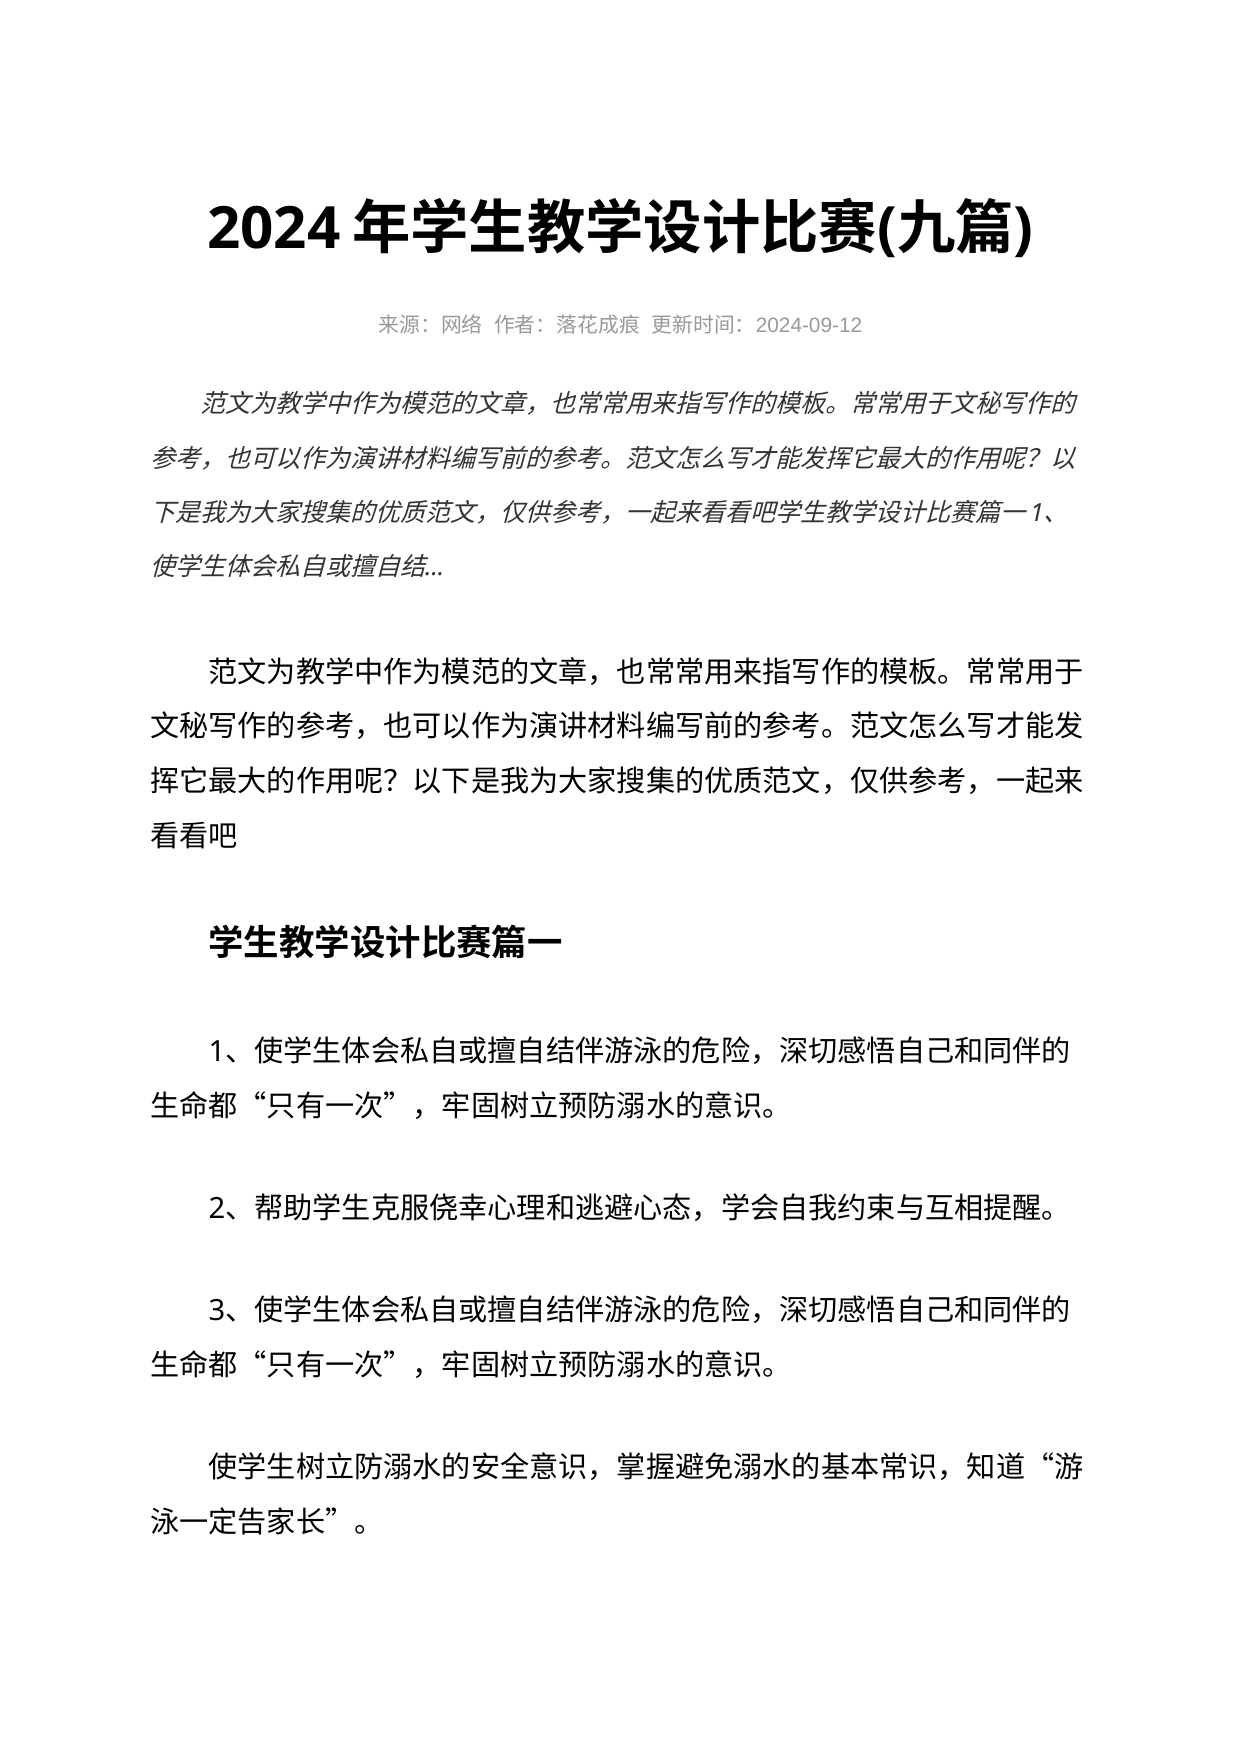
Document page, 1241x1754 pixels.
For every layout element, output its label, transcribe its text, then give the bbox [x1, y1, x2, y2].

text 学生教学设计比赛篇一 [150, 914, 1090, 966]
text 来源：网络 作者：落花成痕 更新时间：2024-09-12 [150, 313, 1090, 337]
text 范文为教学中作为模范的文章，也常常用来指写作的模板。常常用于文秘写作的参考，也可以作为演讲材料编写前的参考。范文怎么写才能发挥它最大的作用呢？以下是我为大家搜集的优质范文，仅供参考，一起来看看吧学生教学设计比赛篇一1、使学生体会私自或擅自结... [150, 384, 1090, 583]
text 1、使学生体会私自或擅自结伴游泳的危险，深切感悟自己和同伴的生命都“只有一次”，牢固树立预防溺水的意识。 [150, 1028, 1090, 1125]
text 范文为教学中作为模范的文章，也常常用来指写作的模板。常常用于文秘写作的参考，也可以作为演讲材料编写前的参考。范文怎么写才能发挥它最大的作用呢？以下是我为大家搜集的优质范文，仅供参考，一起来看看吧 [150, 648, 1090, 855]
text 3、使学生体会私自或擅自结伴游泳的危险，深切感悟自己和同伴的生命都“只有一次”，牢固树立预防溺水的意识。 [150, 1287, 1090, 1384]
text 2、帮助学生克服侥幸心理和逃避心态，学会自我约束与互相提醒。 [150, 1185, 1090, 1227]
text 使学生树立防溺水的安全意识，掌握避免溺水的基本常识，知道“游泳一定告家长”。 [150, 1443, 1090, 1541]
subtitle 2024年学生教学设计比赛(九篇) [150, 181, 1090, 266]
